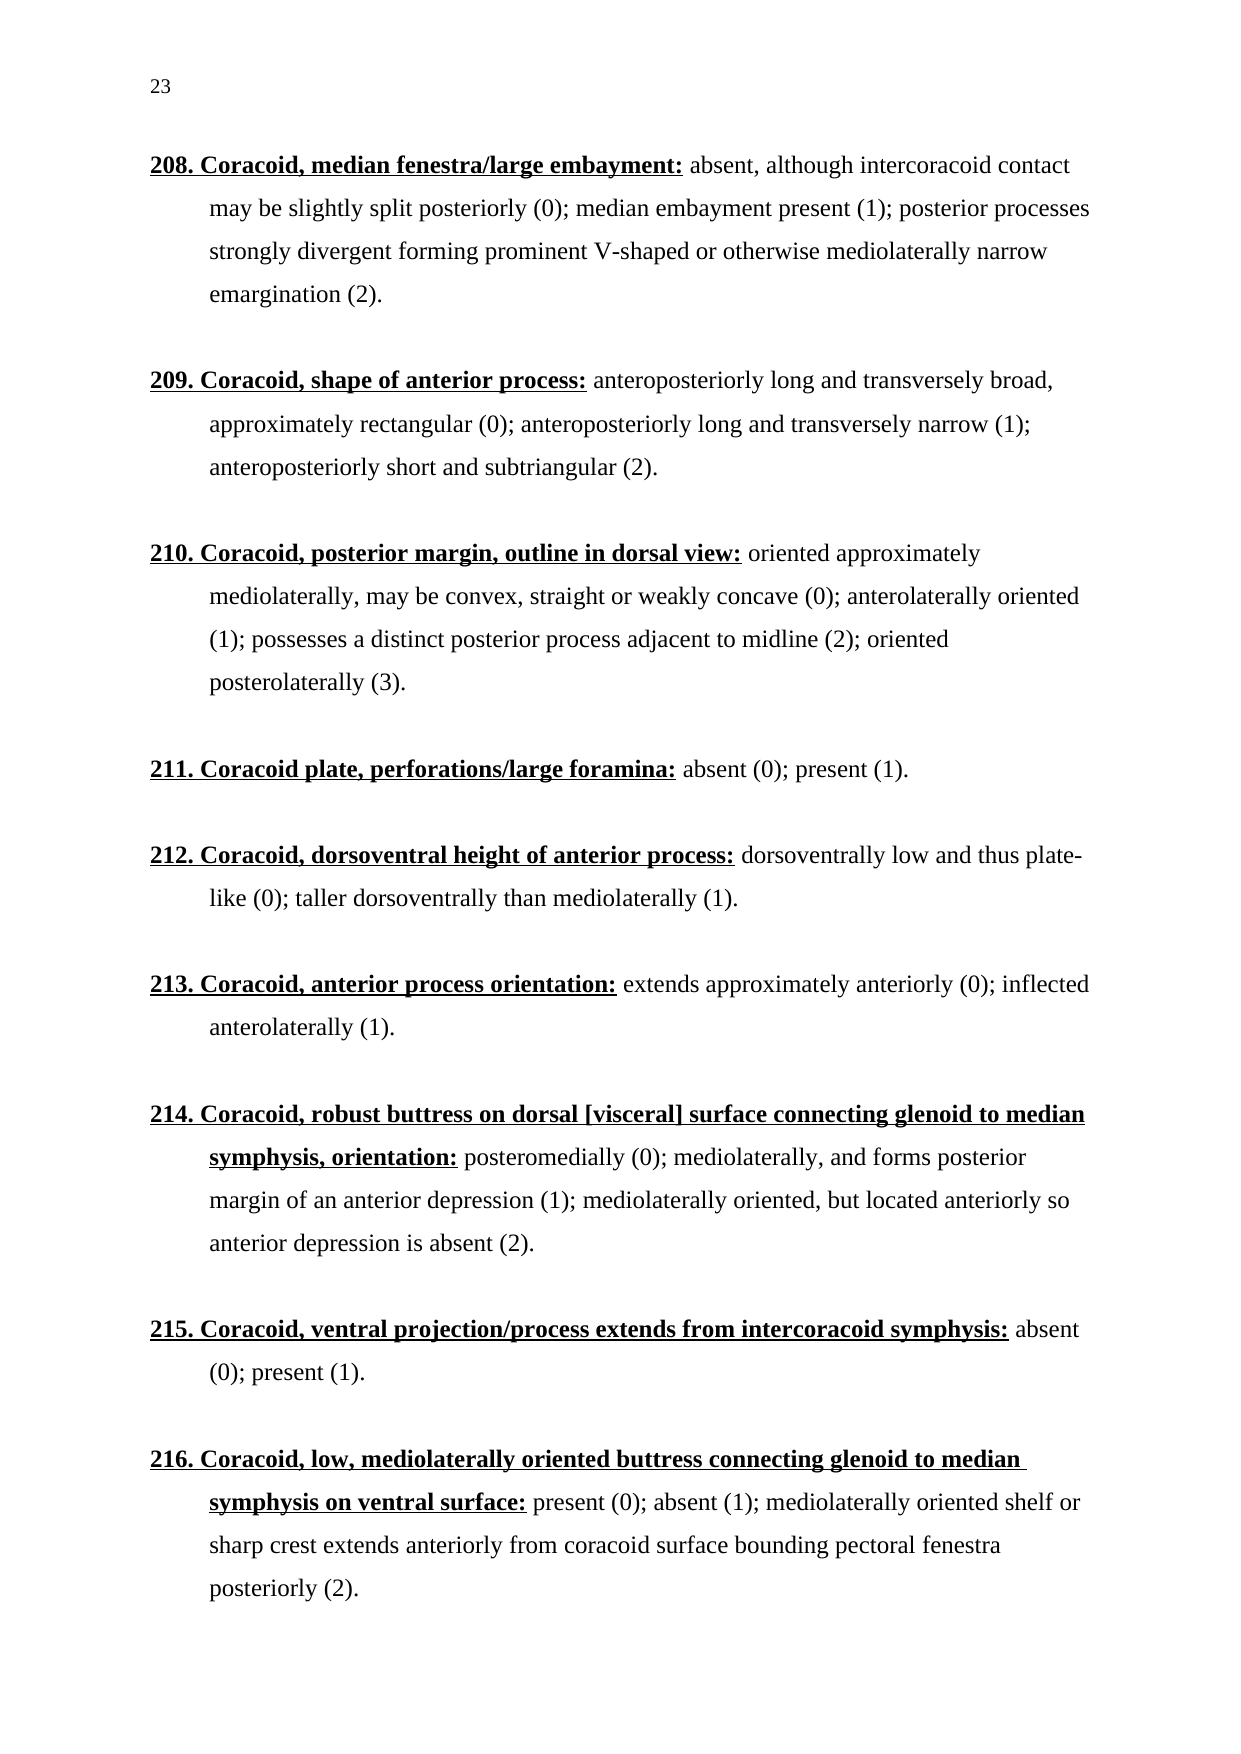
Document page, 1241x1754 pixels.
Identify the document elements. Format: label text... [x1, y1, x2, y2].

text 208. Coracoid, median fenestra/large embayment: absent, although intercoracoid contact may be slightly split posteriorly (0); median embayment present (1); posterior processes strongly divergent forming prominent V-shaped or otherwise mediolaterally narrow emargination (2). [150, 150, 1090, 308]
text 211. Coracoid plate, perforations/large foramina: absent (0); present (1). [150, 754, 1090, 782]
text 215. Coracoid, ventral projection/process extends from intercoracoid symphysis: absent (0); present (1). [150, 1314, 1090, 1386]
text 213. Coracoid, anterior process orientation: extends approximately anteriorly (0); inflected anterolaterally (1). [150, 969, 1090, 1041]
text 210. Coracoid, posterior margin, outline in dorsal view: oriented approximately mediolaterally, may be convex, straight or weakly concave (0); anterolaterally oriented (1); possesses a distinct posterior process adjacent to midline (2); oriented posterolaterally (3). [150, 538, 1090, 696]
text 209. Coracoid, shape of anterior process: anteroposteriorly long and transversely broad, approximately rectangular (0); anteroposteriorly long and transversely narrow (1); anteroposteriorly short and subtriangular (2). [150, 366, 1090, 481]
text 214. Coracoid, robust buttress on dorsal [visceral] surface connecting glenoid to median symphysis, orientation: posteromedially (0); mediolaterally, and forms posterior margin of an anterior depression (1); mediolaterally oriented, but located anteriorly so anterior depression is absent (2). [150, 1099, 1090, 1257]
text 212. Coracoid, dorsoventral height of anterior process: dorsoventrally low and thus plate-like (0); taller dorsoventrally than mediolaterally (1). [150, 840, 1090, 912]
text 216. Coracoid, low, mediolaterally oriented buttress connecting glenoid to median symphysis on ventral surface: present (0); absent (1); mediolaterally oriented shelf or sharp crest extends anteriorly from coracoid surface bounding pectoral fenestra posteriorly (2). [150, 1444, 1090, 1602]
